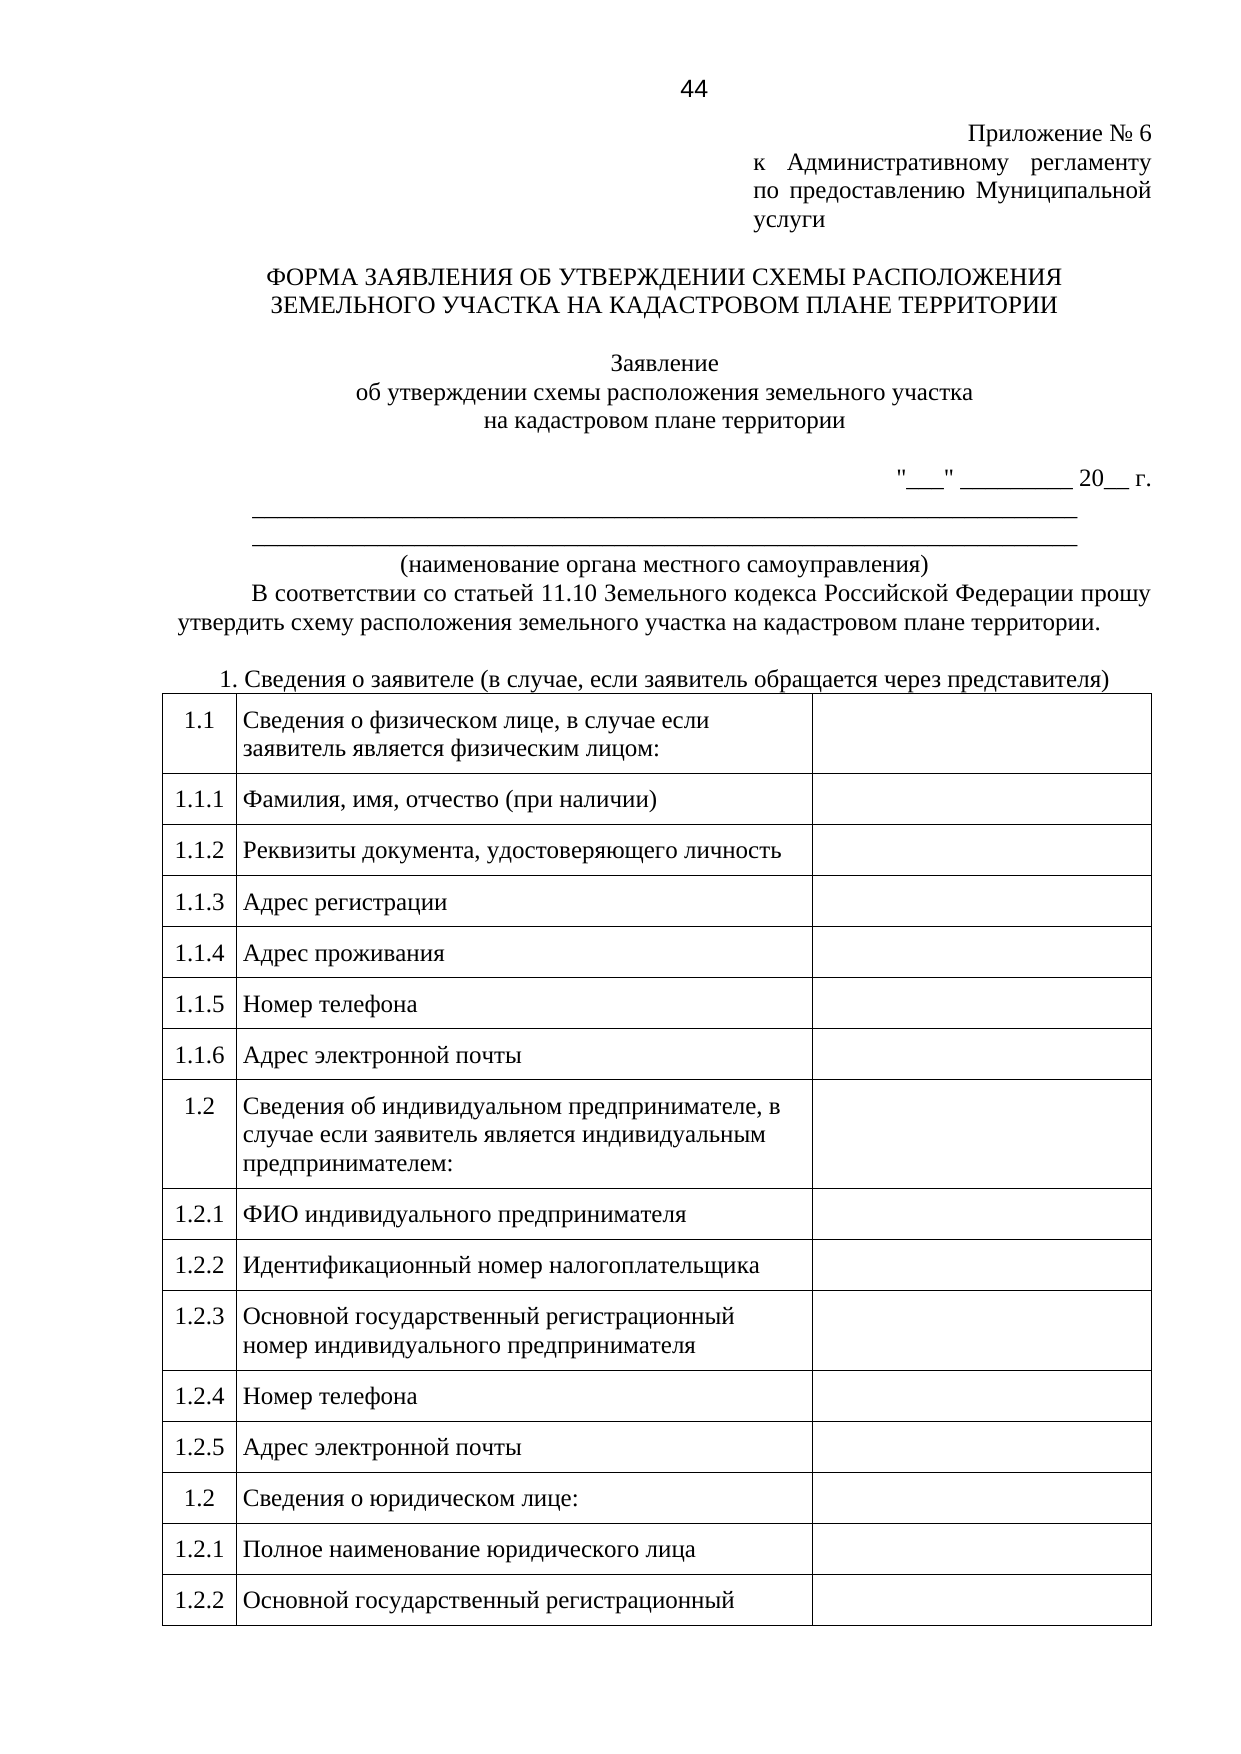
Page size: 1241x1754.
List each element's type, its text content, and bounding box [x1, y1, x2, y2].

table_cell Номер телефона [237, 978, 812, 1028]
table_cell 1.2.3 [163, 1291, 236, 1369]
table_cell [813, 1189, 1151, 1239]
table_cell 1.2.1 [163, 1189, 236, 1239]
table_cell [813, 978, 1151, 1028]
table_header [813, 694, 1151, 773]
text __________________________________________________________________ [177, 521, 1152, 549]
table_cell Основной государственный регистрационный номер индивидуального предпринимателя [237, 1291, 812, 1369]
table_cell Адрес электронной почты [237, 1422, 812, 1472]
table_cell Идентификационный номер налогоплательщика [237, 1240, 812, 1290]
text ЗЕМЕЛЬНОГО УЧАСТКА НА КАДАСТРОВОМ ПЛАНЕ ТЕРРИТОРИИ [177, 291, 1152, 319]
text "___" _________ 20__ г. [177, 463, 1152, 492]
table_cell [813, 1422, 1151, 1472]
text к Административному регламенту по предоставлению Муниципальной услуги [753, 147, 1152, 233]
table_cell Реквизиты документа, удостоверяющего личность [237, 825, 812, 875]
text Заявление [177, 348, 1152, 377]
table_cell Адрес электронной почты [237, 1029, 812, 1079]
text (наименование органа местного самоуправления) [177, 549, 1152, 578]
table_cell [813, 825, 1151, 875]
table_cell 1.1.4 [163, 927, 236, 977]
table_cell 1.2.5 [163, 1422, 236, 1472]
table_cell [813, 1080, 1151, 1188]
table_cell 1.1.1 [163, 774, 236, 824]
table_cell [813, 1524, 1151, 1574]
text В соответствии со статьей 11.10 Земельного кодекса Российской Федерации прошу утвердить схему расположения земельного участка на кадастровом плане территории. [177, 578, 1152, 636]
table_cell [813, 1029, 1151, 1079]
table_cell [813, 1371, 1151, 1421]
text Приложение № 6 [827, 118, 1152, 147]
table_header 1.1 [163, 694, 236, 773]
table_header Сведения о физическом лице, в случае если заявитель является физическим лицом: [237, 694, 812, 773]
table_cell [813, 1291, 1151, 1369]
table_cell Адрес проживания [237, 927, 812, 977]
table_cell 1.2.1 [163, 1524, 236, 1574]
table_cell [813, 876, 1151, 926]
table_cell ФИО индивидуального предпринимателя [237, 1189, 812, 1239]
table_cell Сведения об индивидуальном предпринимателе, в случае если заявитель является индивидуальным предпринимателем: [237, 1080, 812, 1188]
text на кадастровом плане территории [177, 406, 1152, 434]
text __________________________________________________________________ [177, 492, 1152, 521]
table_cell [237, 1575, 812, 1625]
text об утверждении схемы расположения земельного участка [177, 377, 1152, 406]
table_cell [813, 1575, 1151, 1625]
table_cell Фамилия, имя, отчество (при наличии) [237, 774, 812, 824]
text ФОРМА ЗАЯВЛЕНИЯ ОБ УТВЕРЖДЕНИИ СХЕМЫ РАСПОЛОЖЕНИЯ [177, 262, 1152, 291]
table_cell [813, 927, 1151, 977]
table_cell [813, 1473, 1151, 1523]
table_cell 1.1.3 [163, 876, 236, 926]
table_cell 1.1.6 [163, 1029, 236, 1079]
table_cell [813, 774, 1151, 824]
text 1. Сведения о заявителе (в случае, если заявитель обращается через представителя) [177, 664, 1152, 693]
table_cell Сведения о юридическом лице: [237, 1473, 812, 1523]
table_cell 1.2.2 [163, 1240, 236, 1290]
table_cell 1.1.5 [163, 978, 236, 1028]
table_cell 1.1.2 [163, 825, 236, 875]
table_cell Адрес регистрации [237, 876, 812, 926]
table_cell Полное наименование юридического лица [237, 1524, 812, 1574]
table_cell 1.2 [163, 1080, 236, 1188]
table_cell 1.2.2 [163, 1575, 236, 1625]
table_cell [813, 1240, 1151, 1290]
table_cell 1.2 [163, 1473, 236, 1523]
table_cell 1.2.4 [163, 1371, 236, 1421]
table_cell Номер телефона [237, 1371, 812, 1421]
